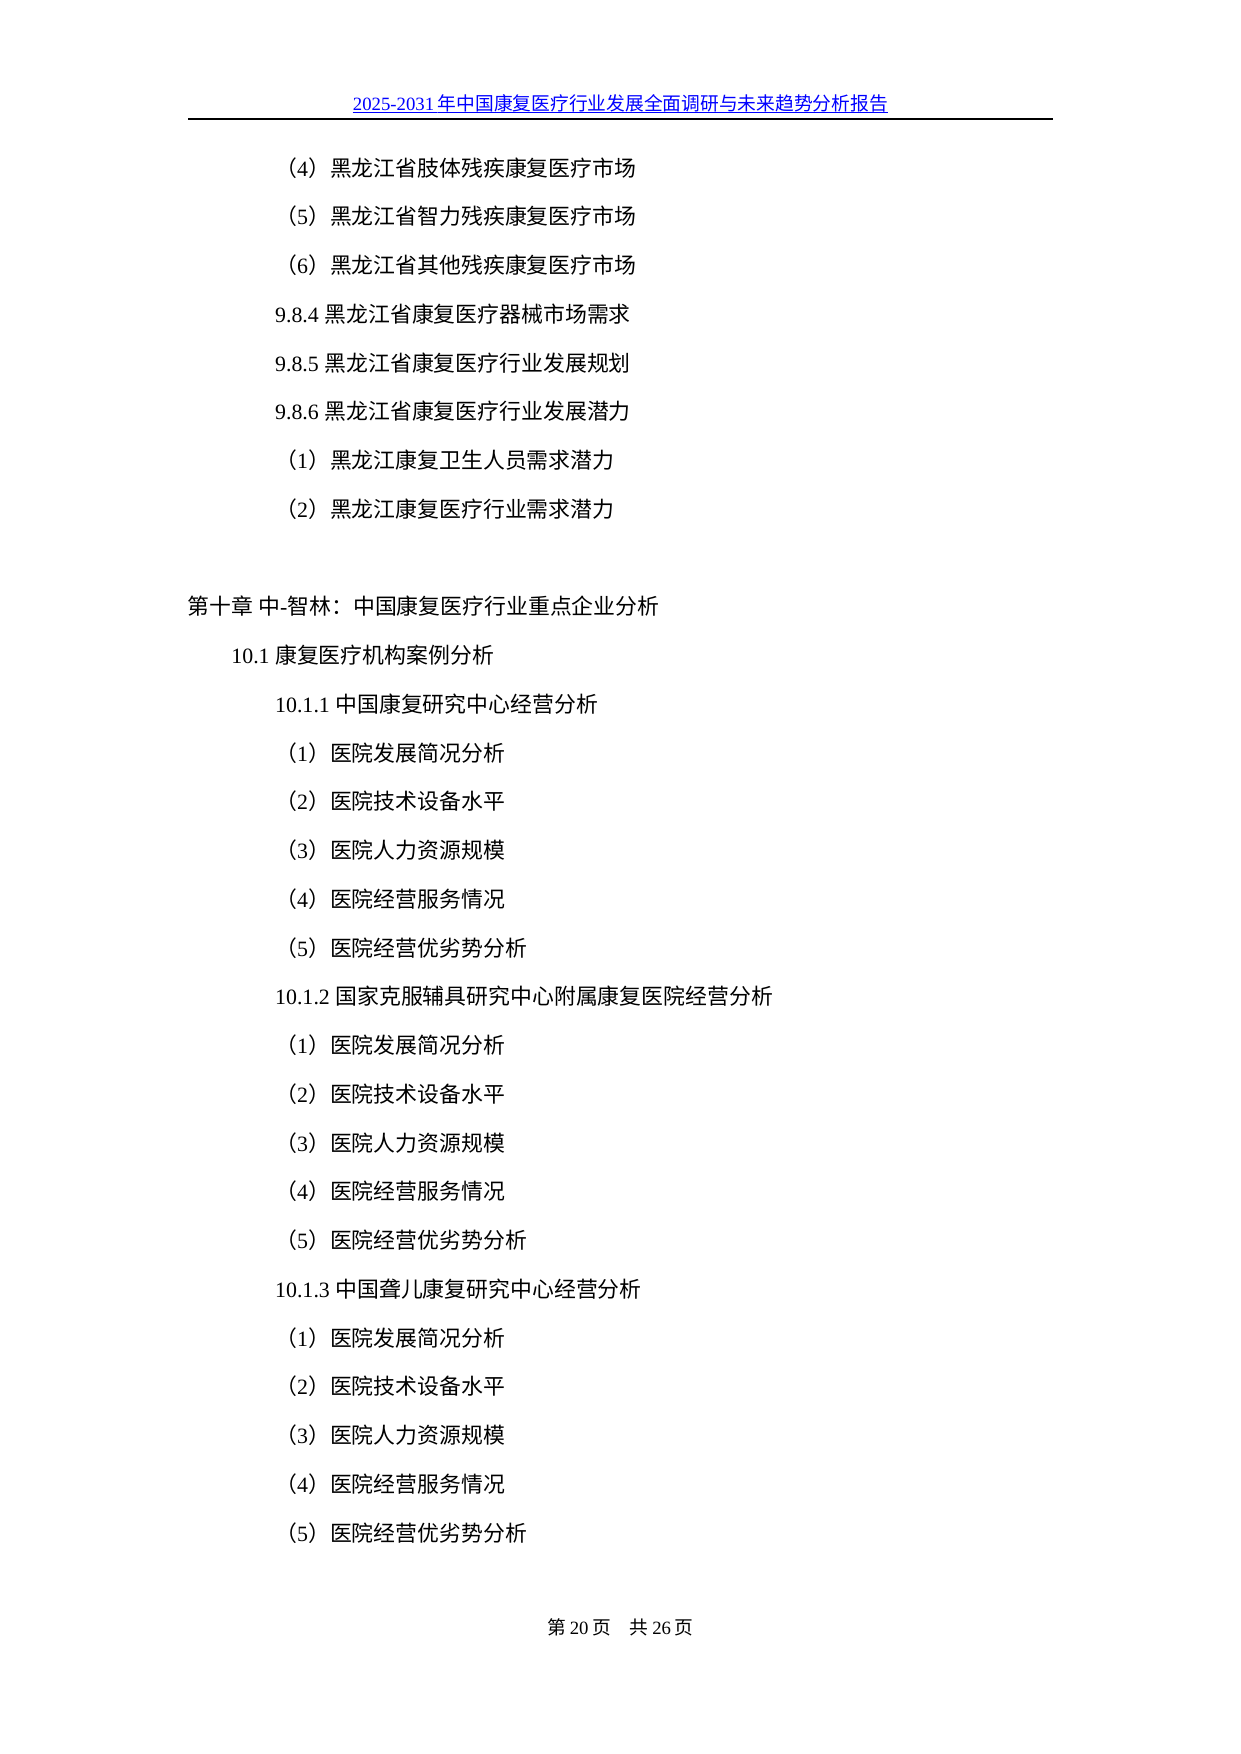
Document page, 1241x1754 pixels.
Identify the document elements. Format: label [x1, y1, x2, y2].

text [187, 150, 1053, 1548]
